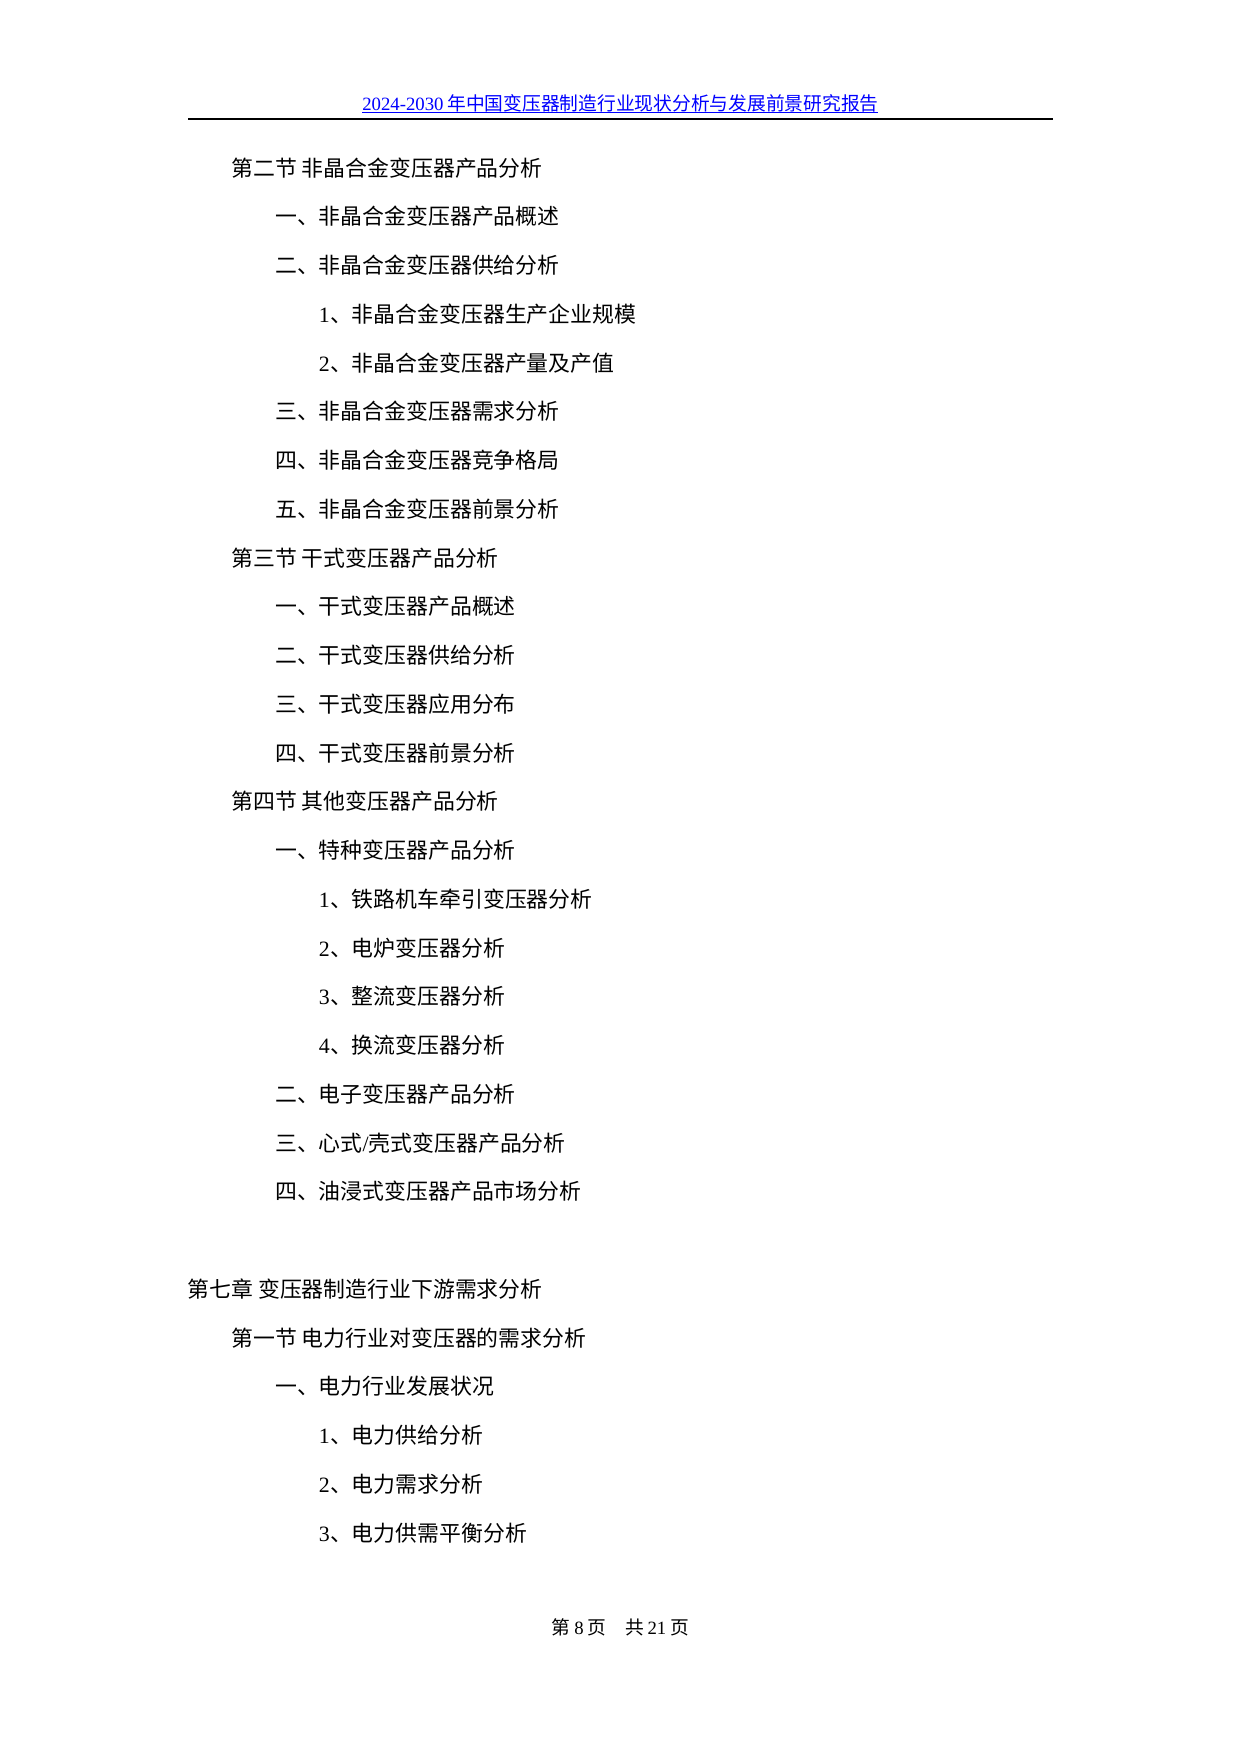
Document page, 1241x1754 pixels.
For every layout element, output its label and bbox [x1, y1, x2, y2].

text [187, 150, 1053, 1548]
